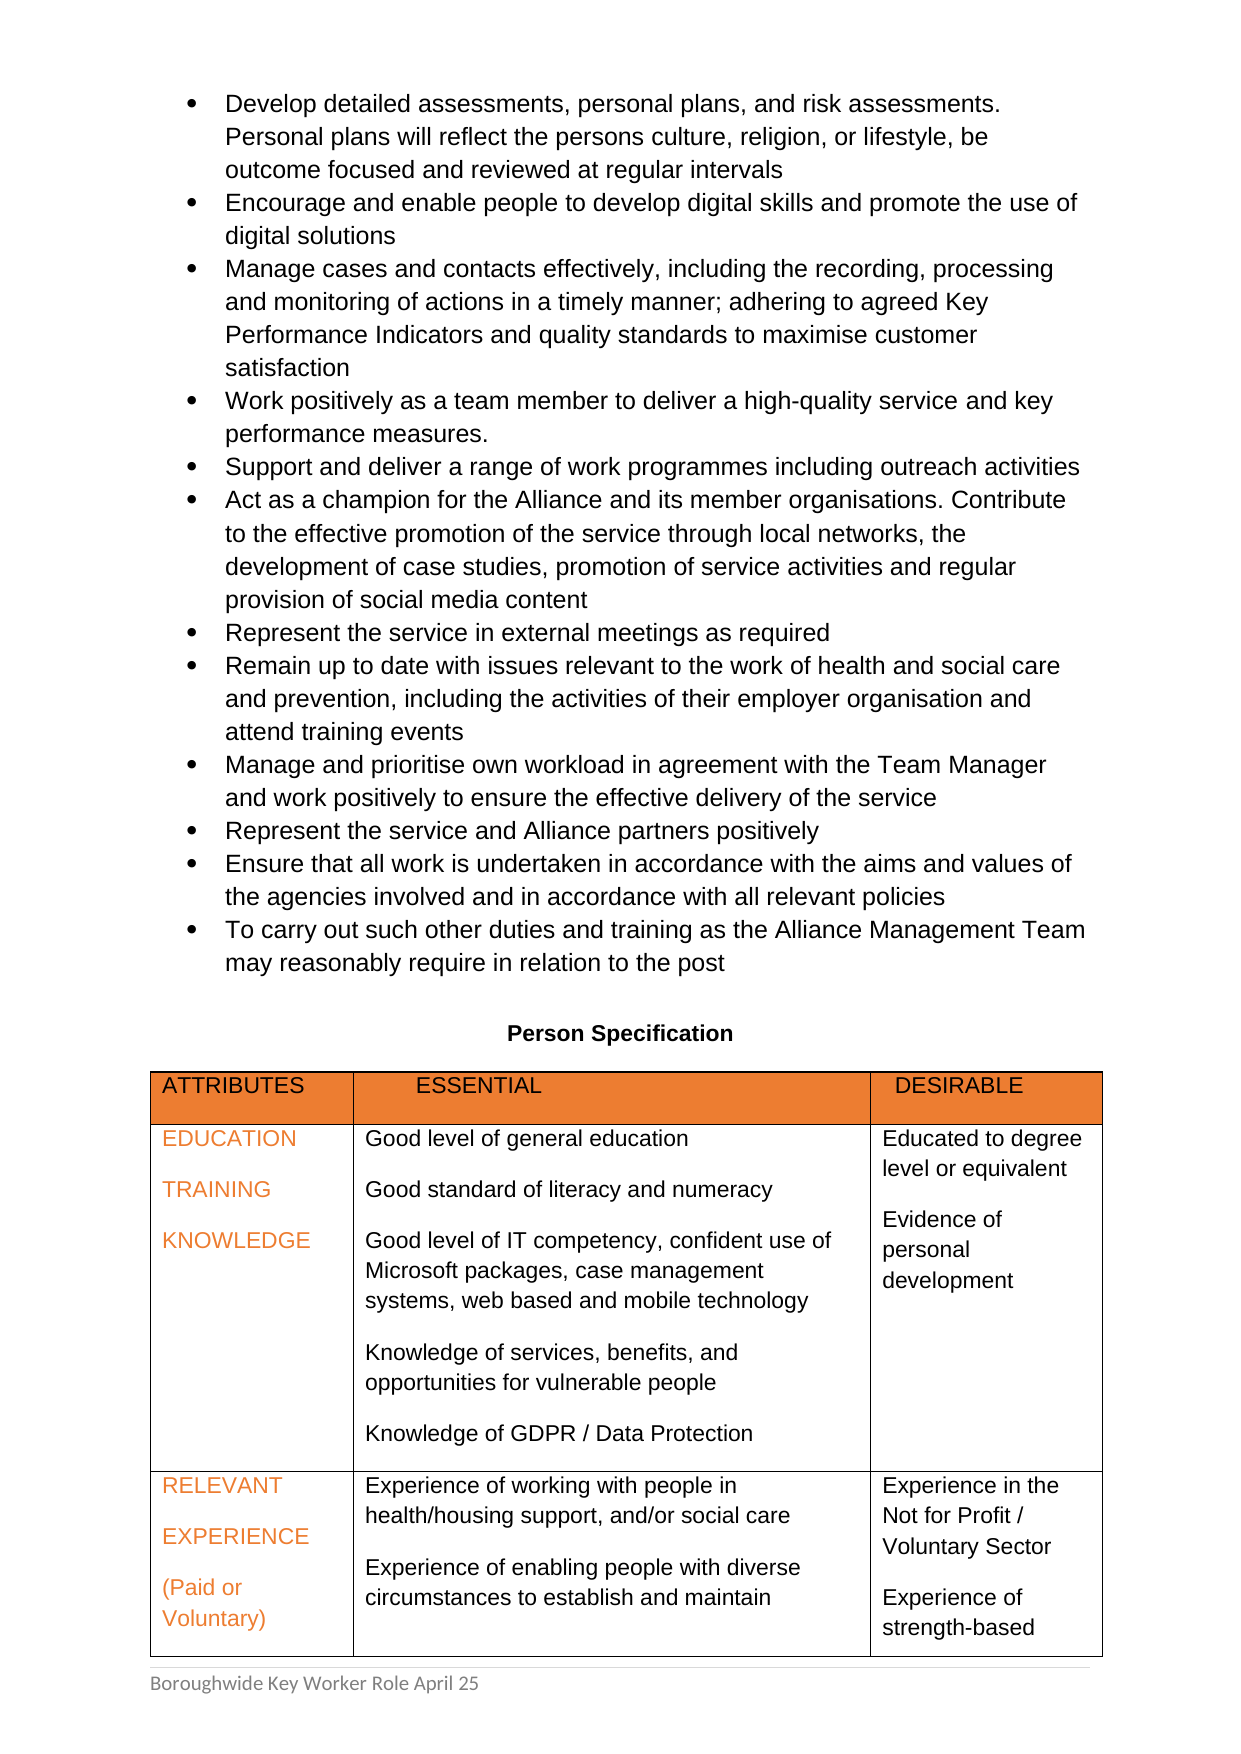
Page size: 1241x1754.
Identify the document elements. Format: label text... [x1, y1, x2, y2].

table_header DESIRABLE [871, 1073, 1102, 1124]
table_cell Good level of general education Good standard of literacy and numeracy Good level of IT competency, confident use of Microsoft packages, case management systems, web based and mobile technology Knowledge of services, benefits, and opportunities for vulnerable people Knowledge of GDPR / Data Protection [354, 1125, 870, 1471]
list Manage and prioritise own workload in agreement with the Team Manager and work positively to ensure the effective delivery of the service [187, 750, 1090, 812]
table_cell Educated to degree level or equivalent Evidence of personal development [871, 1125, 1102, 1471]
list Remain up to date with issues relevant to the work of health and social care and prevention, including the activities of their employer organisation and attend training events [187, 651, 1090, 746]
text Person Specification [150, 1020, 1090, 1047]
table_cell EDUCATION TRAINING KNOWLEDGE [151, 1125, 353, 1471]
list Represent the service and Alliance partners positively [187, 816, 1090, 845]
list Work positively as a team member to deliver a high-quality service and key performance measures. [187, 386, 1090, 448]
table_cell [871, 1472, 1102, 1656]
list Manage cases and contacts effectively, including the recording, processing and monitoring of actions in a timely manner; adhering to agreed Key Performance Indicators and quality standards to maximise customer satisfaction [187, 254, 1090, 382]
list Encourage and enable people to develop digital skills and promote the use of digital solutions [187, 188, 1090, 250]
list To carry out such other duties and training as the Alliance Management Team may reasonably require in relation to the post [187, 915, 1090, 977]
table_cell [354, 1472, 870, 1656]
list Develop detailed assessments, personal plans, and risk assessments. Personal plans will reflect the persons culture, religion, or lifestyle, be outcome focused and reviewed at regular intervals [187, 89, 1090, 183]
list Support and deliver a range of work programmes including outreach activities [187, 452, 1090, 481]
table_header ESSENTIAL [354, 1073, 870, 1124]
list Ensure that all work is undertaken in accordance with the aims and values of the agencies involved and in accordance with all relevant policies [187, 849, 1090, 911]
table_header ATTRIBUTES [151, 1073, 353, 1124]
list Represent the service in external meetings as required [187, 618, 1090, 646]
list Act as a champion for the Alliance and its member organisations. Contribute to the effective promotion of the service through local networks, the development of case studies, promotion of service activities and regular provision of social media content [187, 485, 1090, 613]
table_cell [151, 1472, 353, 1656]
